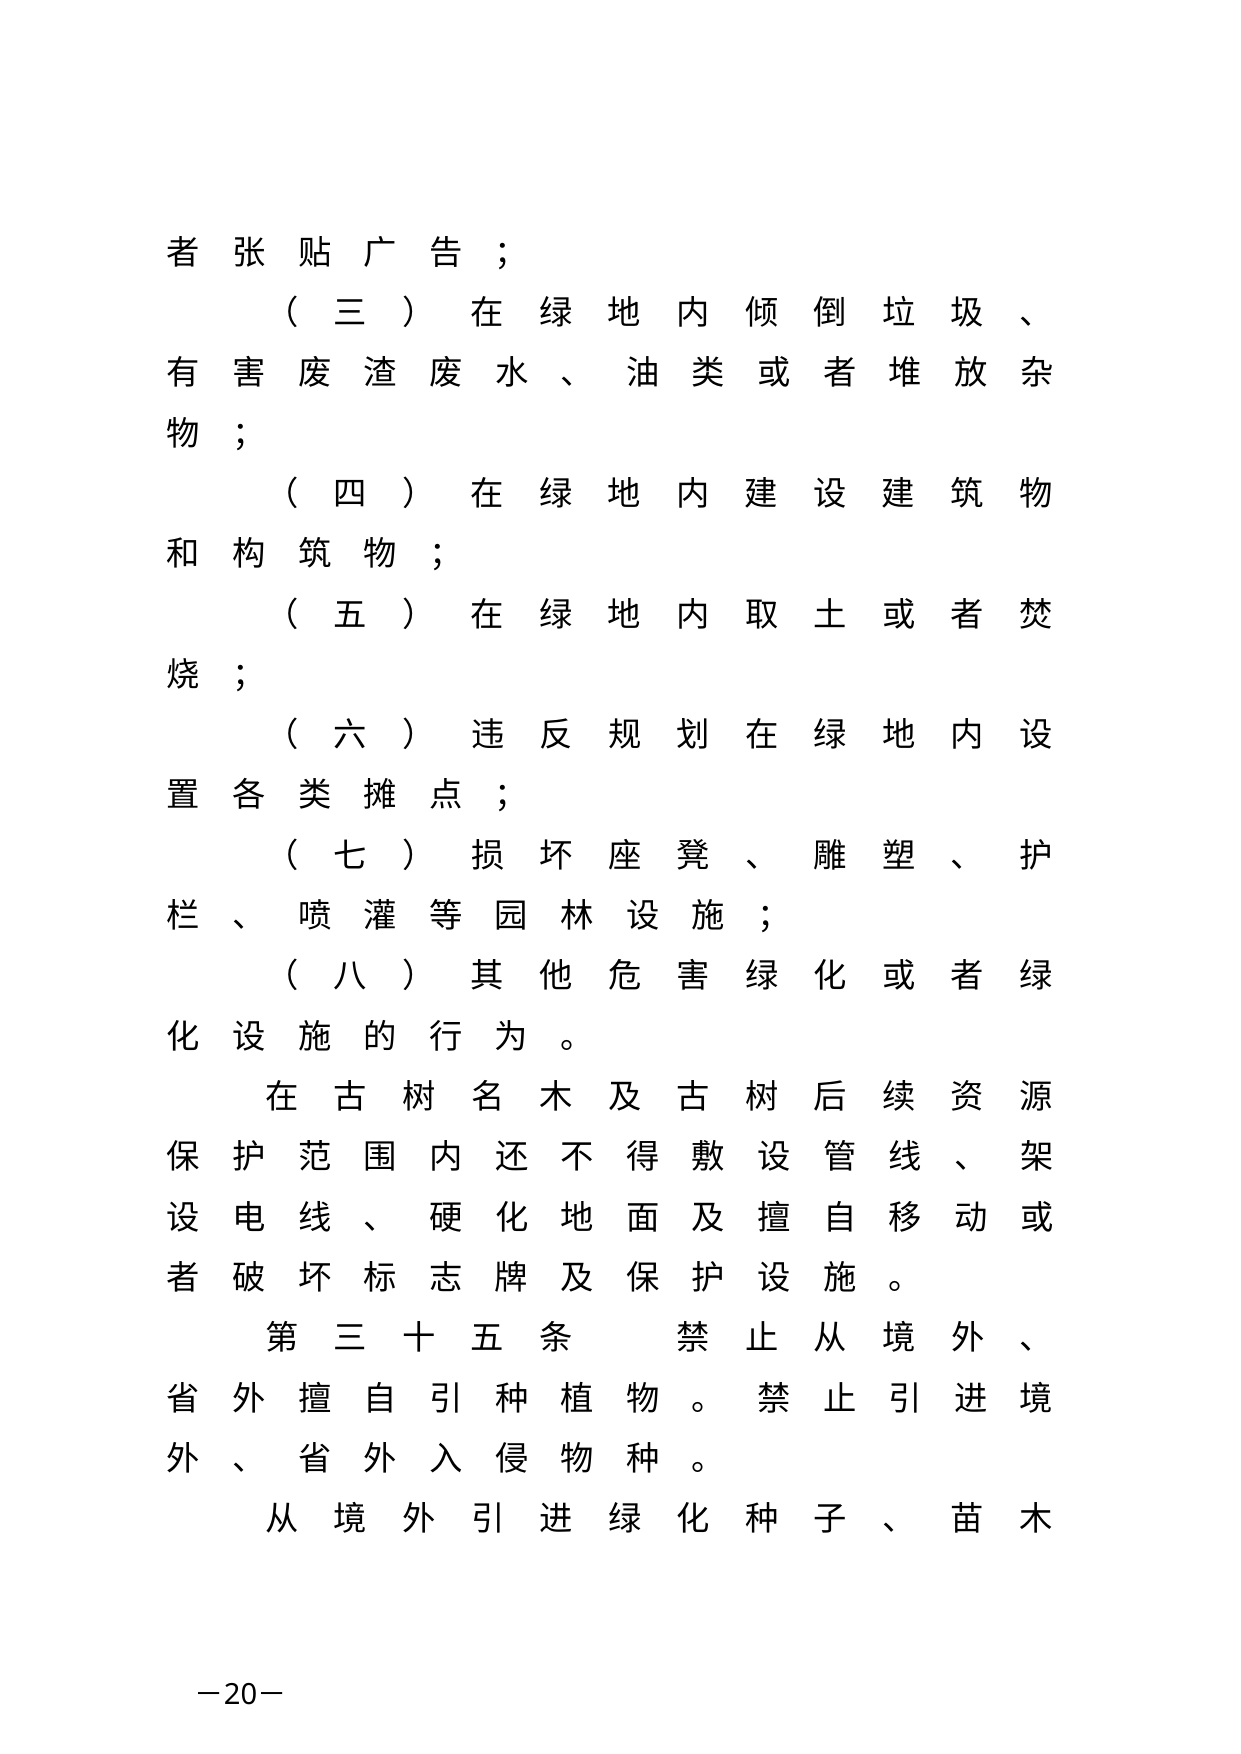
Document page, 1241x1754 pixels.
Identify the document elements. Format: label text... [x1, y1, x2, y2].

text 第三十五条 禁止从境外、省外擅自引种植物。禁止引进境外、省外入侵物种。 [167, 1305, 1085, 1486]
text （二）擅自在树木上悬挂或者张贴广告； [167, 219, 1085, 280]
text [167, 1486, 1085, 1546]
text 在古树名木及古树后续资源保护范围内还不得敷设管线、架设电线、硬化地面及擅自移动或者破坏标志牌及保护设施。 [167, 1064, 1085, 1305]
text （七）损坏座凳、雕塑、护栏、喷灌等园林设施； [167, 822, 1085, 943]
text （八）其他危害绿化或者绿化设施的行为。 [167, 943, 1085, 1064]
text （三）在绿地内倾倒垃圾、有害废渣废水、油类或者堆放杂物； [167, 280, 1085, 461]
text （五）在绿地内取土或者焚烧； [167, 581, 1085, 702]
text （六）违反规划在绿地内设置各类摊点； [167, 702, 1085, 822]
text （四）在绿地内建设建筑物和构筑物； [167, 461, 1085, 581]
